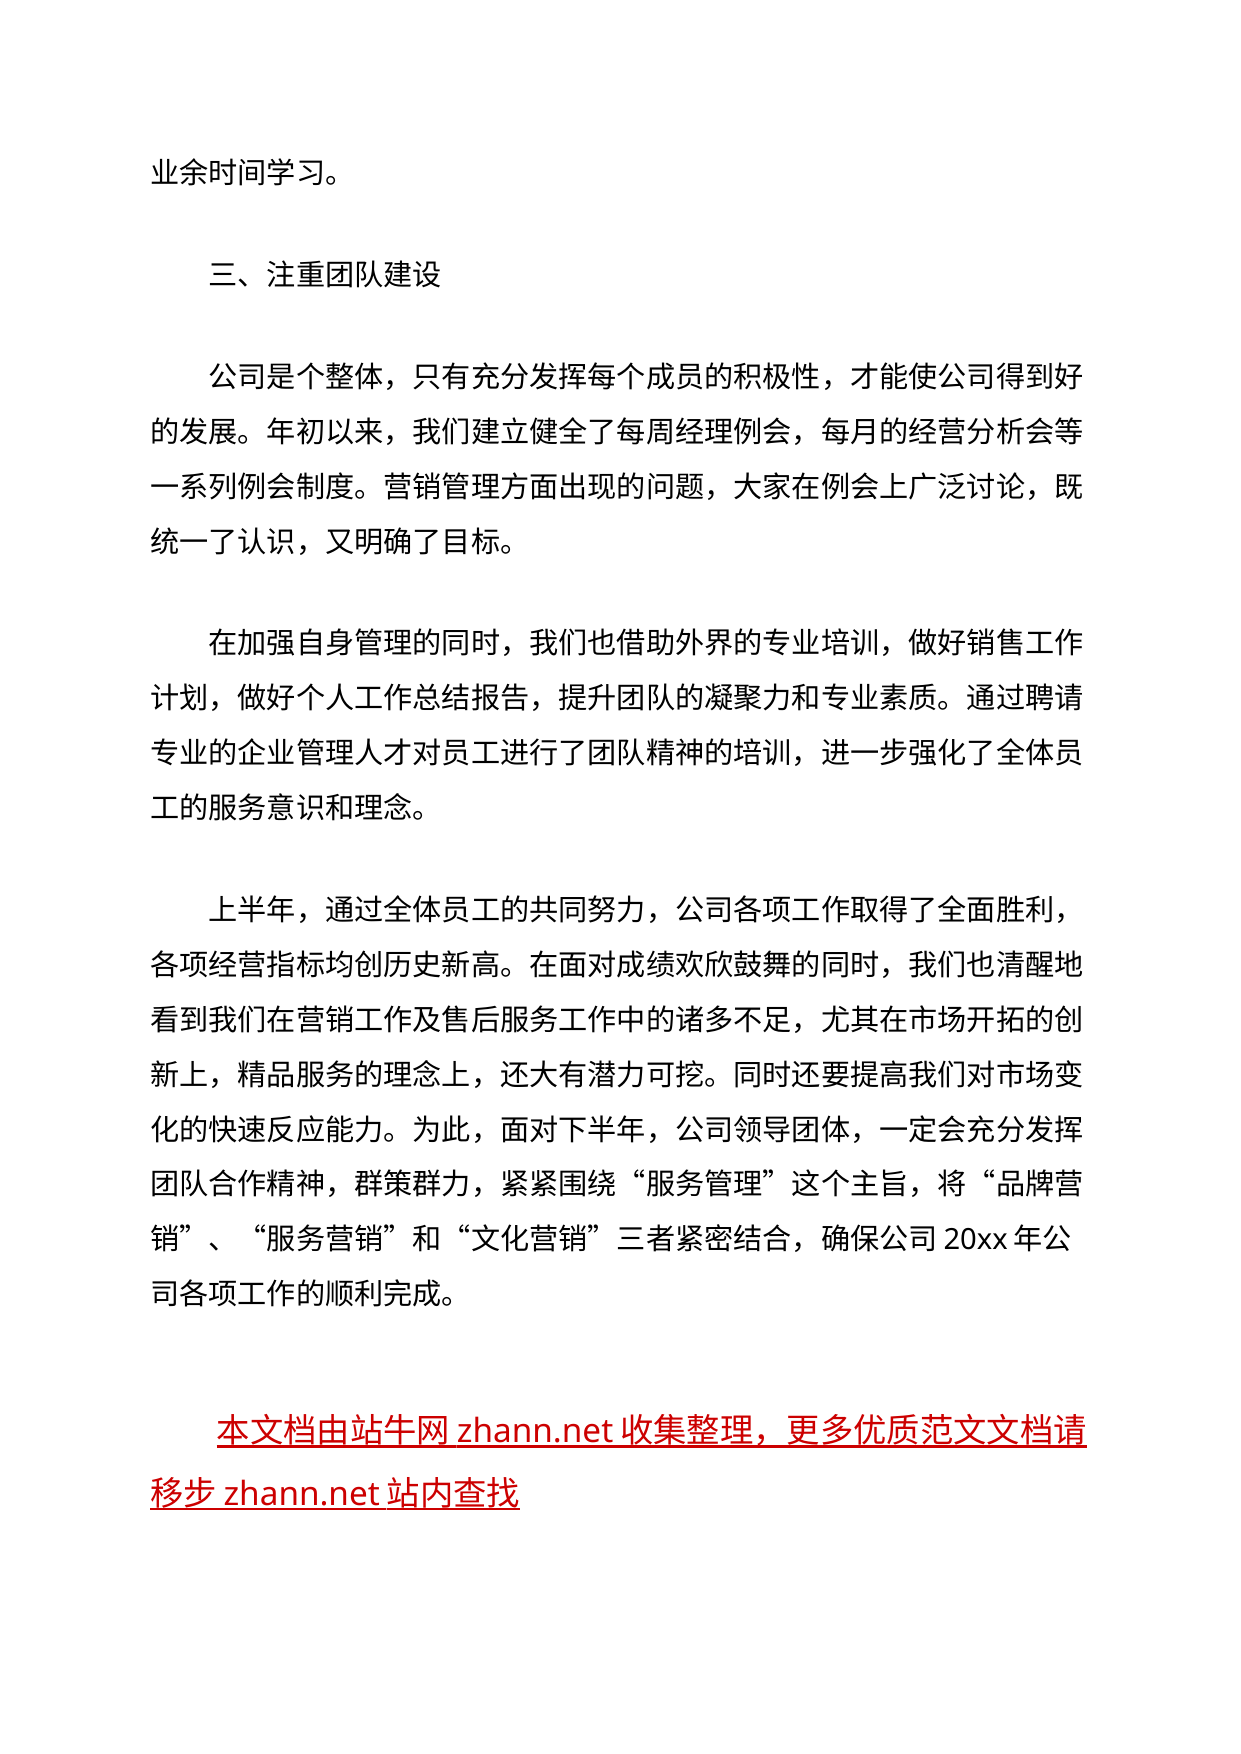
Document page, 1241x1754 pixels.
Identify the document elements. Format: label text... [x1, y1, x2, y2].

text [150, 150, 1090, 192]
text 在加强自身管理的同时，我们也借助外界的专业培训，做好销售工作计划，做好个人工作总结报告，提升团队的凝聚力和专业素质。通过聘请专业的企业管理人才对员工进行了团队精神的培训，进一步强化了全体员工的服务意识和理念。 [150, 620, 1090, 827]
text 上半年，通过全体员工的共同努力，公司各项工作取得了全面胜利，各项经营指标均创历史新高。在面对成绩欢欣鼓舞的同时，我们也清醒地看到我们在营销工作及售后服务工作中的诸多不足，尤其在市场开拓的创新上，精品服务的理念上，还大有潜力可挖。同时还要提高我们对市场变化的快速反应能力。为此，面对下半年，公司领导团体，一定会充分发挥团队合作精神，群策群力，紧紧围绕“服务管理”这个主旨，将“品牌营销”、“服务营销”和“文化营销”三者紧密结合，确保公司20xx年公司各项工作的顺利完成。 [150, 886, 1090, 1313]
text 本文档由站牛网zhann.net收集整理，更多优质范文文档请移步zhann.net站内查找 [150, 1404, 1090, 1515]
text 三、注重团队建设 [150, 252, 1090, 294]
text 公司是个整体，只有充分发挥每个成员的积极性，才能使公司得到好的发展。年初以来，我们建立健全了每周经理例会，每月的经营分析会等一系列例会制度。营销管理方面出现的问题，大家在例会上广泛讨论，既统一了认识，又明确了目标。 [150, 353, 1090, 561]
